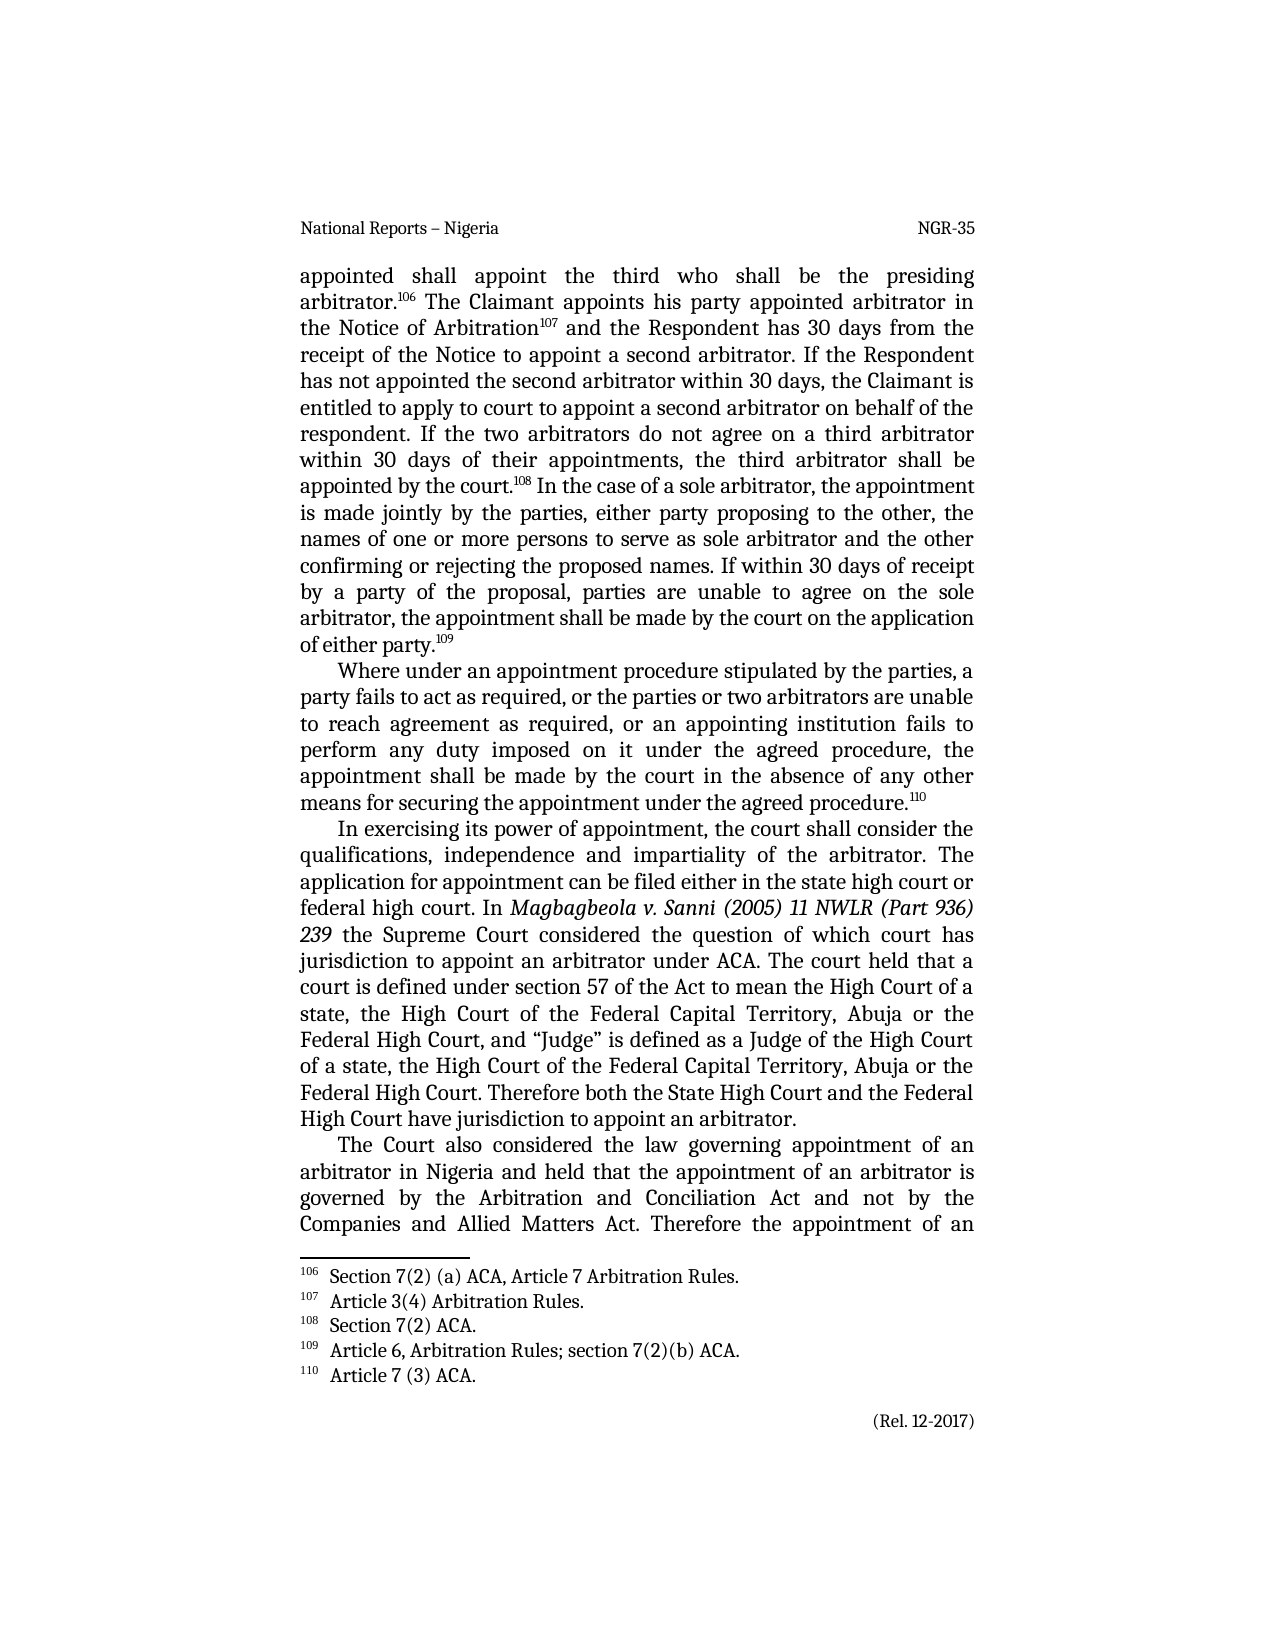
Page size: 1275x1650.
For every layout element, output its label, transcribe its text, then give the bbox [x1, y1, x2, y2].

text In exercising its power of appointment, the court shall consider the qualifications, independence and impartiality of the arbitrator. The application for appointment can be filed either in the state high court or federal high court. In Magbagbeola v. Sanni (2005) 11 NWLR (Part 936) 239 the Supreme Court considered the question of which court has jurisdiction to appoint an arbitrator under ACA. The court held that a court is defined under section 57 of the Act to mean the High Court of a state, the High Court of the Federal Capital Territory, Abuja or the Federal High Court, and “Judge” is defined as a Judge of the High Court of a state, the High Court of the Federal Capital Territory, Abuja or the Federal High Court. Therefore both the State High Court and the Federal High Court have jurisdiction to appoint an arbitrator. [300, 816, 975, 1132]
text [300, 262, 975, 658]
text Where under an appointment procedure stipulated by the parties, a party fails to act as required, or the parties or two arbitrators are unable to reach agreement as required, or an appointing institution fails to perform any duty imposed on it under the agreed procedure, the appointment shall be made by the court in the absence of any other means for securing the appointment under the agreed procedure. [300, 658, 975, 816]
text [300, 1132, 975, 1238]
